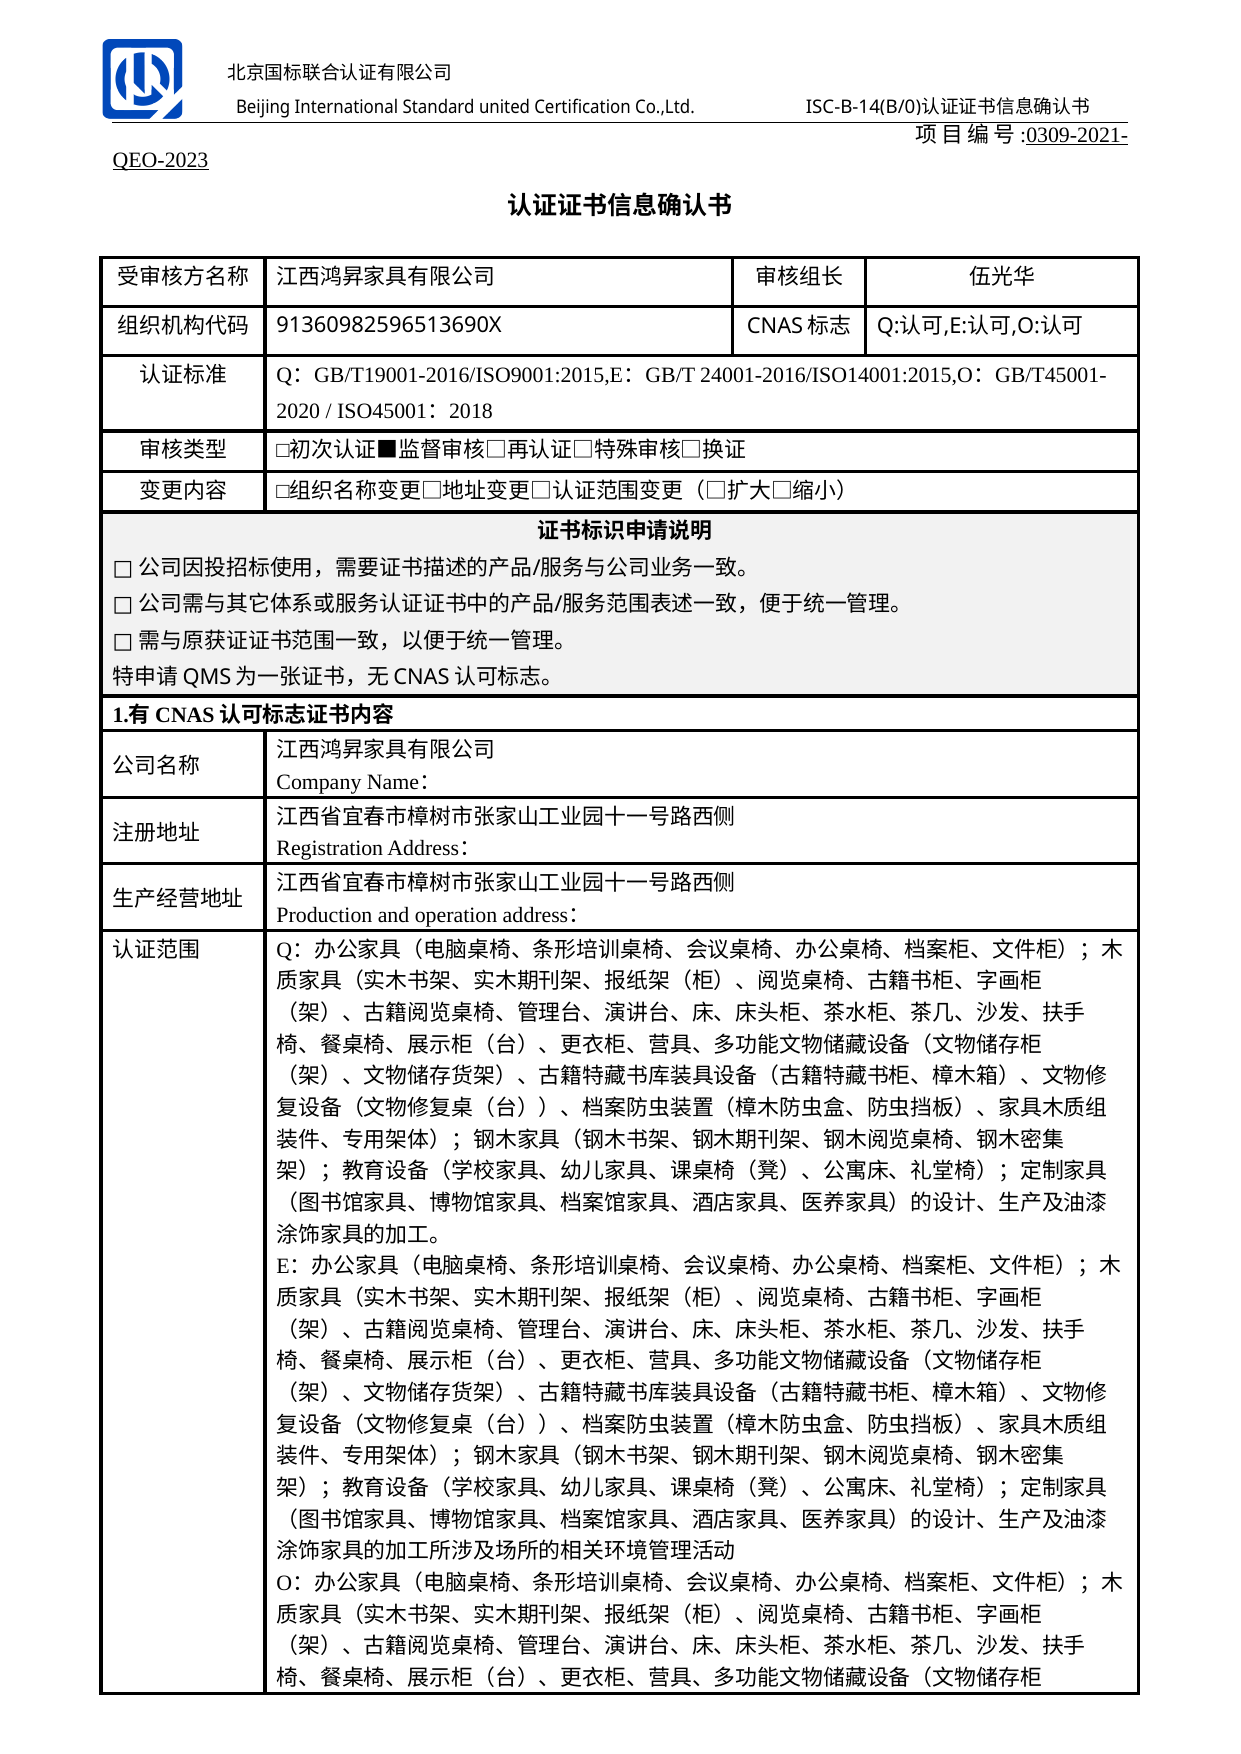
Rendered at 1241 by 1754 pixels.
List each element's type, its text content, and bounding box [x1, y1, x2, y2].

table_cell CNAS标志 [734, 308, 864, 354]
text 认证证书信息确认书 [112, 185, 1128, 222]
picture [102, 39, 183, 119]
table_cell 公司名称 [103, 732, 263, 796]
table_cell 组织机构代码 [103, 308, 263, 354]
table_header 江西鸿昇家具有限公司 [267, 259, 731, 305]
table_cell 江西省宜春市樟树市张家山工业园十一号路西侧 Registration Address： [267, 799, 1137, 862]
table_cell 变更内容 [103, 473, 263, 510]
table_cell 证书标识申请说明 □ 公司因投招标使用，需要证书描述的产品/服务与公司业务一致。 □ 公司需与其它体系或服务认证证书中的产品/服务范围表述一致，便于统一管理。 □ 需与原获证证书范围一致，以便于统一管理。 特申请QMS为一张证书，无CNAS认可标志。 [103, 514, 1137, 694]
table_cell □初次认证■监督审核□再认证□特殊审核□换证 [267, 433, 1137, 470]
table_cell 1.有CNAS认可标志证书内容 [103, 698, 1137, 729]
table_cell 生产经营地址 [103, 865, 263, 928]
table_cell Q:认可,E:认可,O:认可 [867, 308, 1137, 354]
text 项目编号:0309-2021-QEO-2023 [112, 123, 1128, 173]
table_cell 江西省宜春市樟树市张家山工业园十一号路西侧 Production and operation address： [267, 865, 1137, 928]
table_header 伍光华 [867, 259, 1137, 305]
table_cell 91360982596513690X [267, 308, 731, 354]
table_cell 注册地址 [103, 799, 263, 862]
table_cell 认证范围 [103, 932, 263, 1692]
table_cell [267, 932, 1137, 1692]
table_cell Q：GB/T19001-2016/ISO9001:2015,E：GB/T 24001-2016/ISO14001:2015,O：GB/T45001-2020 / ISO45001：2018 [267, 357, 1137, 429]
table_cell 认证标准 [103, 357, 263, 429]
table_cell 江西鸿昇家具有限公司 Company Name： [267, 732, 1137, 796]
table_header 审核组长 [734, 259, 864, 305]
table_cell 审核类型 [103, 433, 263, 470]
table_cell □组织名称变更□地址变更□认证范围变更（□扩大□缩小） [267, 473, 1137, 510]
table_header 受审核方名称 [103, 259, 263, 305]
